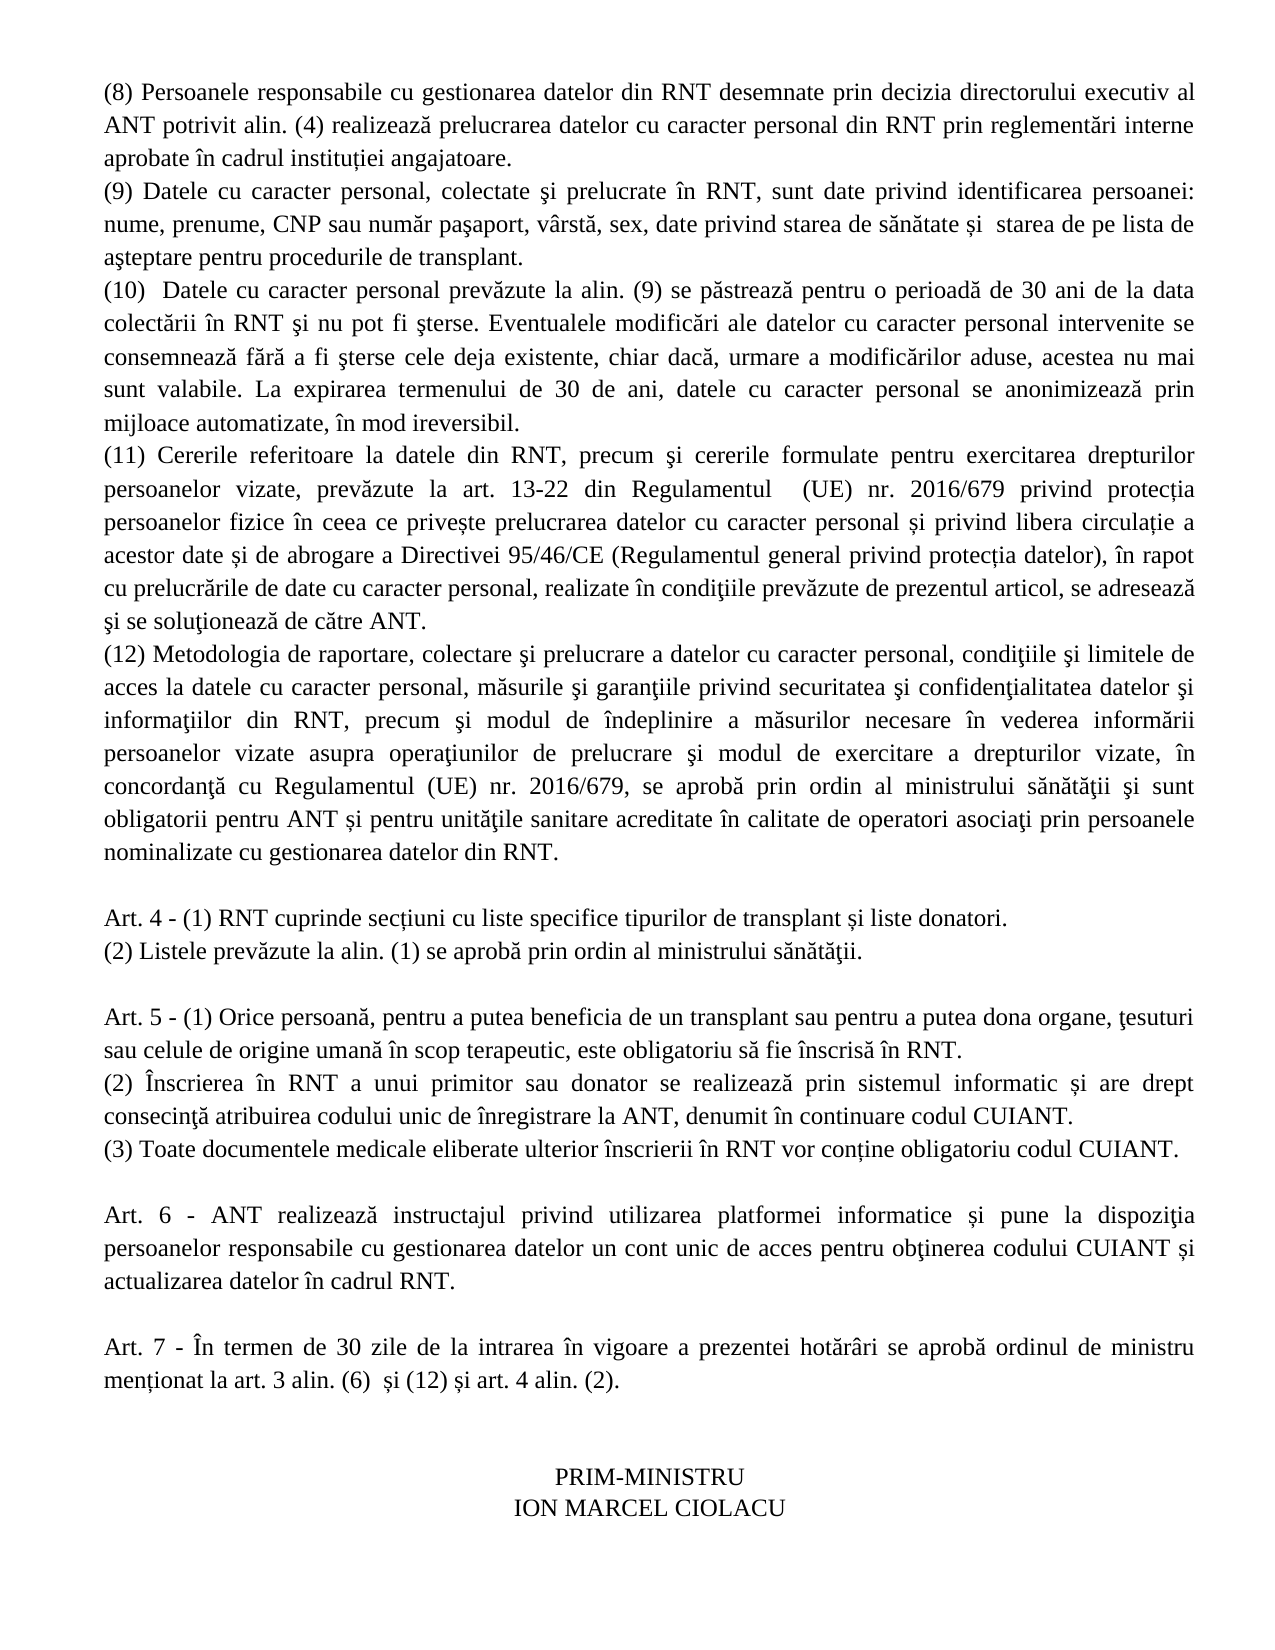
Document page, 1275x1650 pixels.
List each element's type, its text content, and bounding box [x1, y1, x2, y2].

text PRIM-MINISTRU [103, 1462, 1196, 1491]
text (10) Datele cu caracter personal prevăzute la alin. (9) se păstrează pentru o perioadă de 30 ani de la data colectării în RNT şi nu pot fi şterse. Eventualele modificări ale datelor cu caracter personal intervenite se consemnează fără a fi şterse cele deja existente, chiar dacă, urmare a modificărilor aduse, acestea nu mai sunt valabile. La expirarea termenului de 30 de ani, datele cu caracter personal se anonimizează prin mijloace automatizate, în mod ireversibil. [103, 276, 1196, 436]
text (11) Cererile referitoare la datele din RNT, precum şi cererile formulate pentru exercitarea drepturilor persoanelor vizate, prevăzute la art. 13-22 din Regulamentul (UE) nr. 2016/679 privind protecția persoanelor fizice în ceea ce privește prelucrarea datelor cu caracter personal și privind libera circulație a acestor date și de abrogare a Directivei 95/46/CE (Regulamentul general privind protecția datelor), în rapot cu prelucrările de date cu caracter personal, realizate în condiţiile prevăzute de prezentul articol, se adresează şi se soluţionează de către ANT. [103, 441, 1196, 634]
text (2) Înscrierea în RNT a unui primitor sau donator se realizează prin sistemul informatic și are drept consecinţă atribuirea codului unic de înregistrare la ANT, denumit în continuare codul CUIANT. [103, 1068, 1196, 1130]
text ION MARCEL CIOLACU [103, 1493, 1196, 1522]
text (8) Persoanele responsabile cu gestionarea datelor din RNT desemnate prin decizia directorului executiv al ANT potrivit alin. (4) realizează prelucrarea datelor cu caracter personal din RNT prin reglementări interne aprobate în cadrul instituției angajatoare. [103, 77, 1196, 172]
text Art. 4 - (1) RNT cuprinde secțiuni cu liste specifice tipurilor de transplant și liste donatori. [103, 903, 1196, 932]
text (9) Datele cu caracter personal, colectate şi prelucrate în RNT, sunt date privind identificarea persoanei: nume, prenume, CNP sau număr paşaport, vârstă, sex, date privind starea de sănătate și starea de pe lista de aşteptare pentru procedurile de transplant. [103, 176, 1196, 271]
text (3) Toate documentele medicale eliberate ulterior înscrierii în RNT vor conține obligatoriu codul CUIANT. [103, 1134, 1196, 1163]
text (2) Listele prevăzute la alin. (1) se aprobă prin ordin al ministrului sănătăţii. [103, 936, 1196, 965]
text (12) Metodologia de raportare, colectare şi prelucrare a datelor cu caracter personal, condiţiile şi limitele de acces la datele cu caracter personal, măsurile şi garanţiile privind securitatea şi confidenţialitatea datelor şi informaţiilor din RNT, precum şi modul de îndeplinire a măsurilor necesare în vederea informării persoanelor vizate asupra operaţiunilor de prelucrare şi modul de exercitare a drepturilor vizate, în concordanţă cu Regulamentul (UE) nr. 2016/679, se aprobă prin ordin al ministrului sănătăţii şi sunt obligatorii pentru ANT și pentru unităţile sanitare acreditate în calitate de operatori asociaţi prin persoanele nominalizate cu gestionarea datelor din RNT. [103, 639, 1196, 866]
text Art. 7 - În termen de 30 zile de la intrarea în vigoare a prezentei hotărâri se aprobă ordinul de ministru menționat la art. 3 alin. (6) și (12) și art. 4 alin. (2). [103, 1332, 1196, 1394]
text Art. 5 - (1) Orice persoană, pentru a putea beneficia de un transplant sau pentru a putea dona organe, ţesuturi sau celule de origine umană în scop terapeutic, este obligatoriu să fie înscrisă în RNT. [103, 1002, 1196, 1064]
text Art. 6 - ANT realizează instructajul privind utilizarea platformei informatice și pune la dispoziţia persoanelor responsabile cu gestionarea datelor un cont unic de acces pentru obţinerea codului CUIANT și actualizarea datelor în cadrul RNT. [103, 1200, 1196, 1295]
